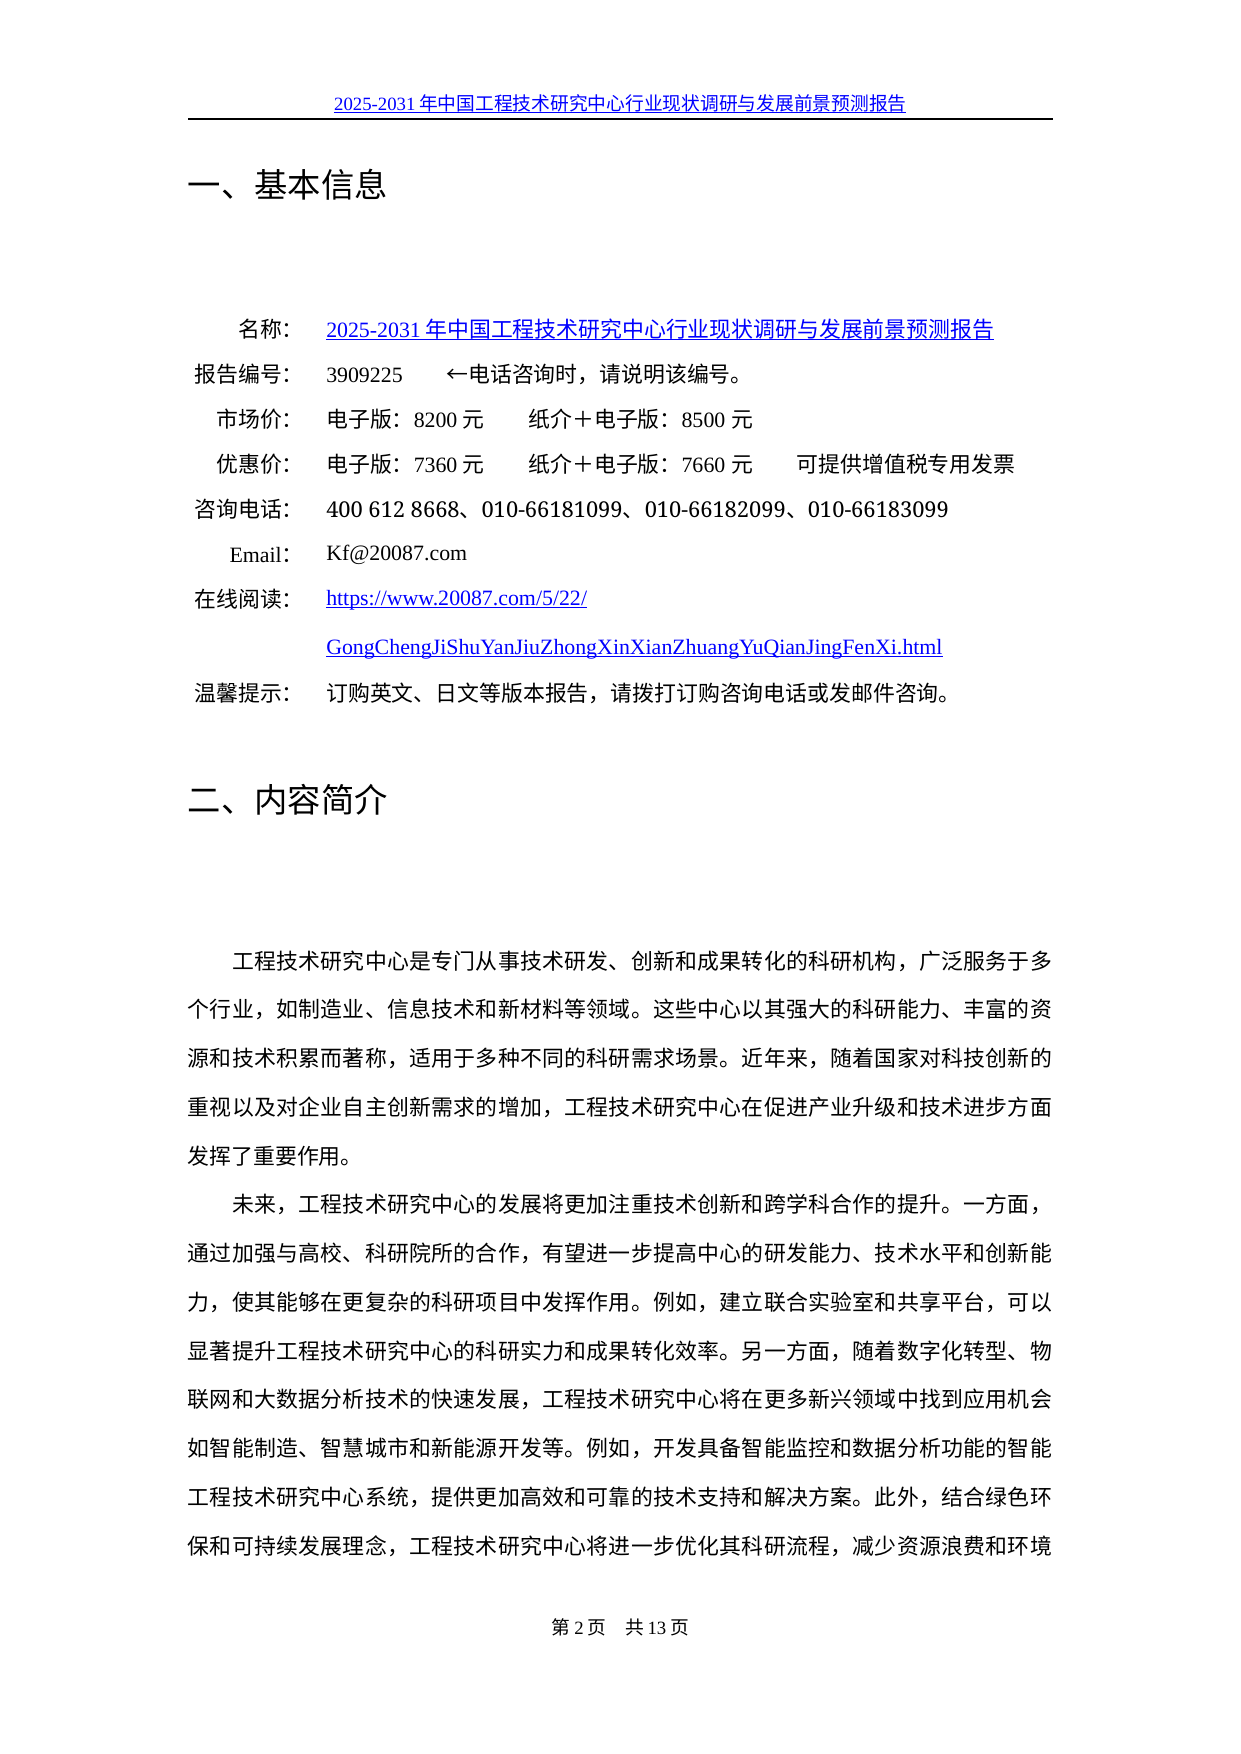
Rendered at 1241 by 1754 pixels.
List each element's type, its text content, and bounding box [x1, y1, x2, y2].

table_cell 温馨提示： [167, 675, 315, 720]
table_cell 400 612 8668、010-66181099、010-66182099、010-66183099 [315, 492, 1073, 537]
table_cell 在线阅读： [167, 582, 315, 675]
title 二、内容简介 [187, 766, 1053, 831]
table_cell 3909225 ←电话咨询时，请说明该编号。 [315, 357, 1073, 402]
table_cell [315, 582, 1073, 675]
table_header 名称： [167, 312, 315, 357]
table_cell 咨询电话： [167, 492, 315, 537]
table_cell 电子版：8200 元 纸介＋电子版：8500 元 [315, 402, 1073, 447]
table_cell 订购英文、日文等版本报告，请拨打订购咨询电话或发邮件咨询。 [315, 675, 1073, 720]
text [187, 943, 1053, 1561]
table_cell Kf@20087.com [315, 537, 1073, 582]
title 一、基本信息 [187, 150, 1053, 215]
table_cell 优惠价： [167, 447, 315, 492]
table_cell Email： [167, 537, 315, 582]
table_cell 电子版：7360 元 纸介＋电子版：7660 元 可提供增值税专用发票 [315, 447, 1073, 492]
table_cell 报告编号： [167, 357, 315, 402]
table_header 2025-2031年中国工程技术研究中心行业现状调研与发展前景预测报告 [315, 312, 1073, 357]
table_cell 市场价： [167, 402, 315, 447]
